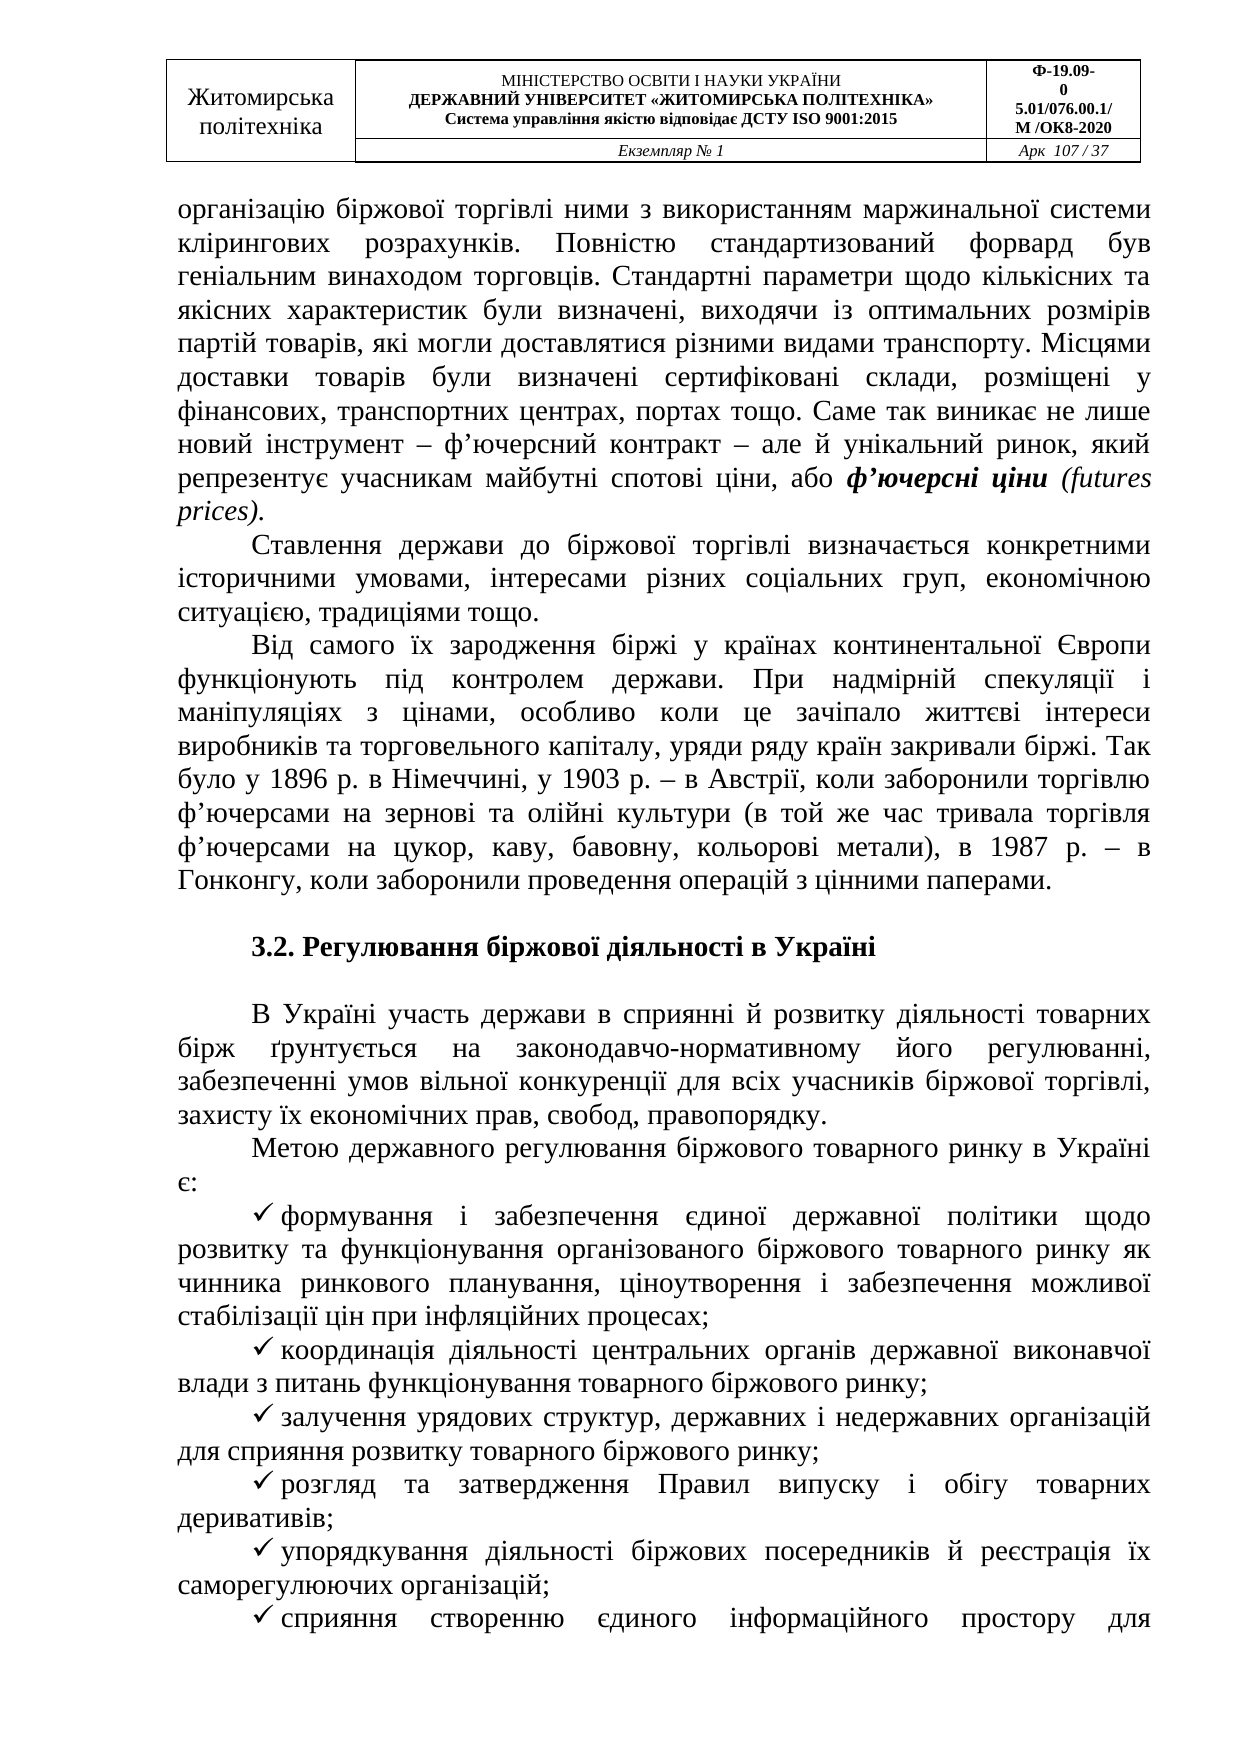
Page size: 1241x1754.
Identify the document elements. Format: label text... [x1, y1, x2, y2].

text Ставлення держави до біржової торгівлі визначається конкретними історичними умовами, інтересами різних соціальних груп, економічною ситуацією, традиціями тощо. [177, 527, 1152, 627]
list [177, 1601, 1152, 1634]
list координація діяльності центральних органів державної виконавчої влади з питань функціонування товарного біржового ринку; [177, 1332, 1152, 1399]
list упорядкування діяльності біржових посередників й реєстрація їх саморегулюючих організацій; [177, 1533, 1152, 1601]
text 3.2. Регулювання біржової діяльності в Україні [177, 929, 1152, 963]
text В Україні участь держави в сприянні й розвитку діяльності товарних бірж ґрунтується на законодавчо-нормативному його регулюванні, забезпеченні умов вільної конкуренції для всіх учасників біржової торгівлі, захисту їх економічних прав, свобод, правопорядку. [177, 996, 1152, 1131]
list формування і забезпечення єдиної державної політики щодо розвитку та функціонування організованого біржового товарного ринку як чинника ринкового планування, ціноутворення і забезпечення можливої стабілізації цін при інфляційних процесах; [177, 1198, 1152, 1332]
text Метою державного регулювання біржового товарного ринку в Україні є: [177, 1131, 1152, 1198]
text Від самого їх зародження біржі у країнах континентальної Європи функціонують під контролем держави. При надмірній спекуляції і маніпуляціях з цінами, особливо коли це зачіпало життєві інтереси виробників та торговельного капіталу, уряди ряду країн закривали біржі. Так було у 1896 р. в Німеччині, у 1903 р. – в Австрії, коли заборонили торгівлю ф’ючерсами на зернові та олійні культури (в той же час тривала торгівля ф’ючерсами на цукор, каву, бавовну, кольорові метали), в 1987 р. – в Гонконгу, коли заборонили проведення операцій з цінними паперами. [177, 627, 1152, 896]
list залучення урядових структур, державних і недержавних організацій для сприяння розвитку товарного біржового ринку; [177, 1399, 1152, 1466]
list розгляд та затвердження Правил випуску і обігу товарних деривативів; [177, 1466, 1152, 1533]
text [177, 191, 1152, 527]
